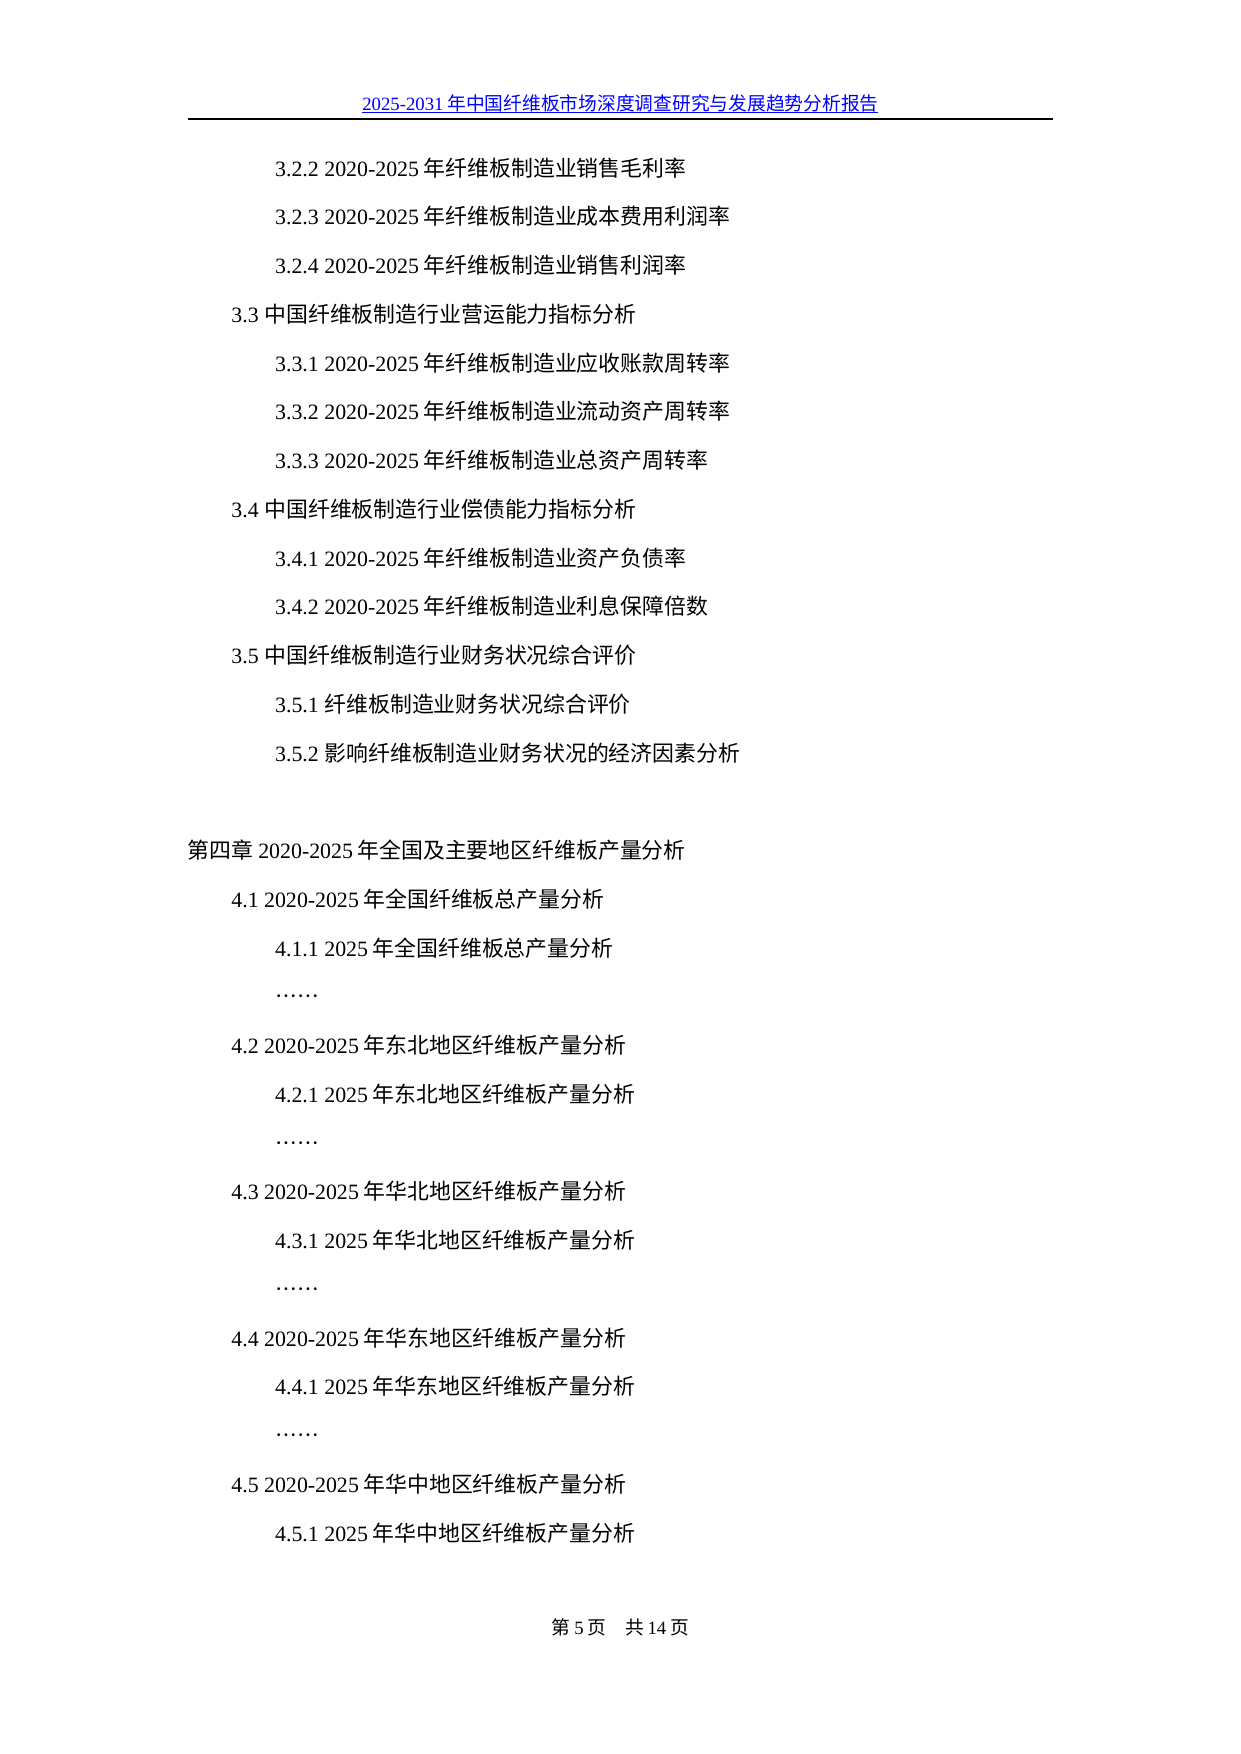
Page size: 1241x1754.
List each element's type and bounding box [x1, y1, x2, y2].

text [187, 150, 1053, 1548]
